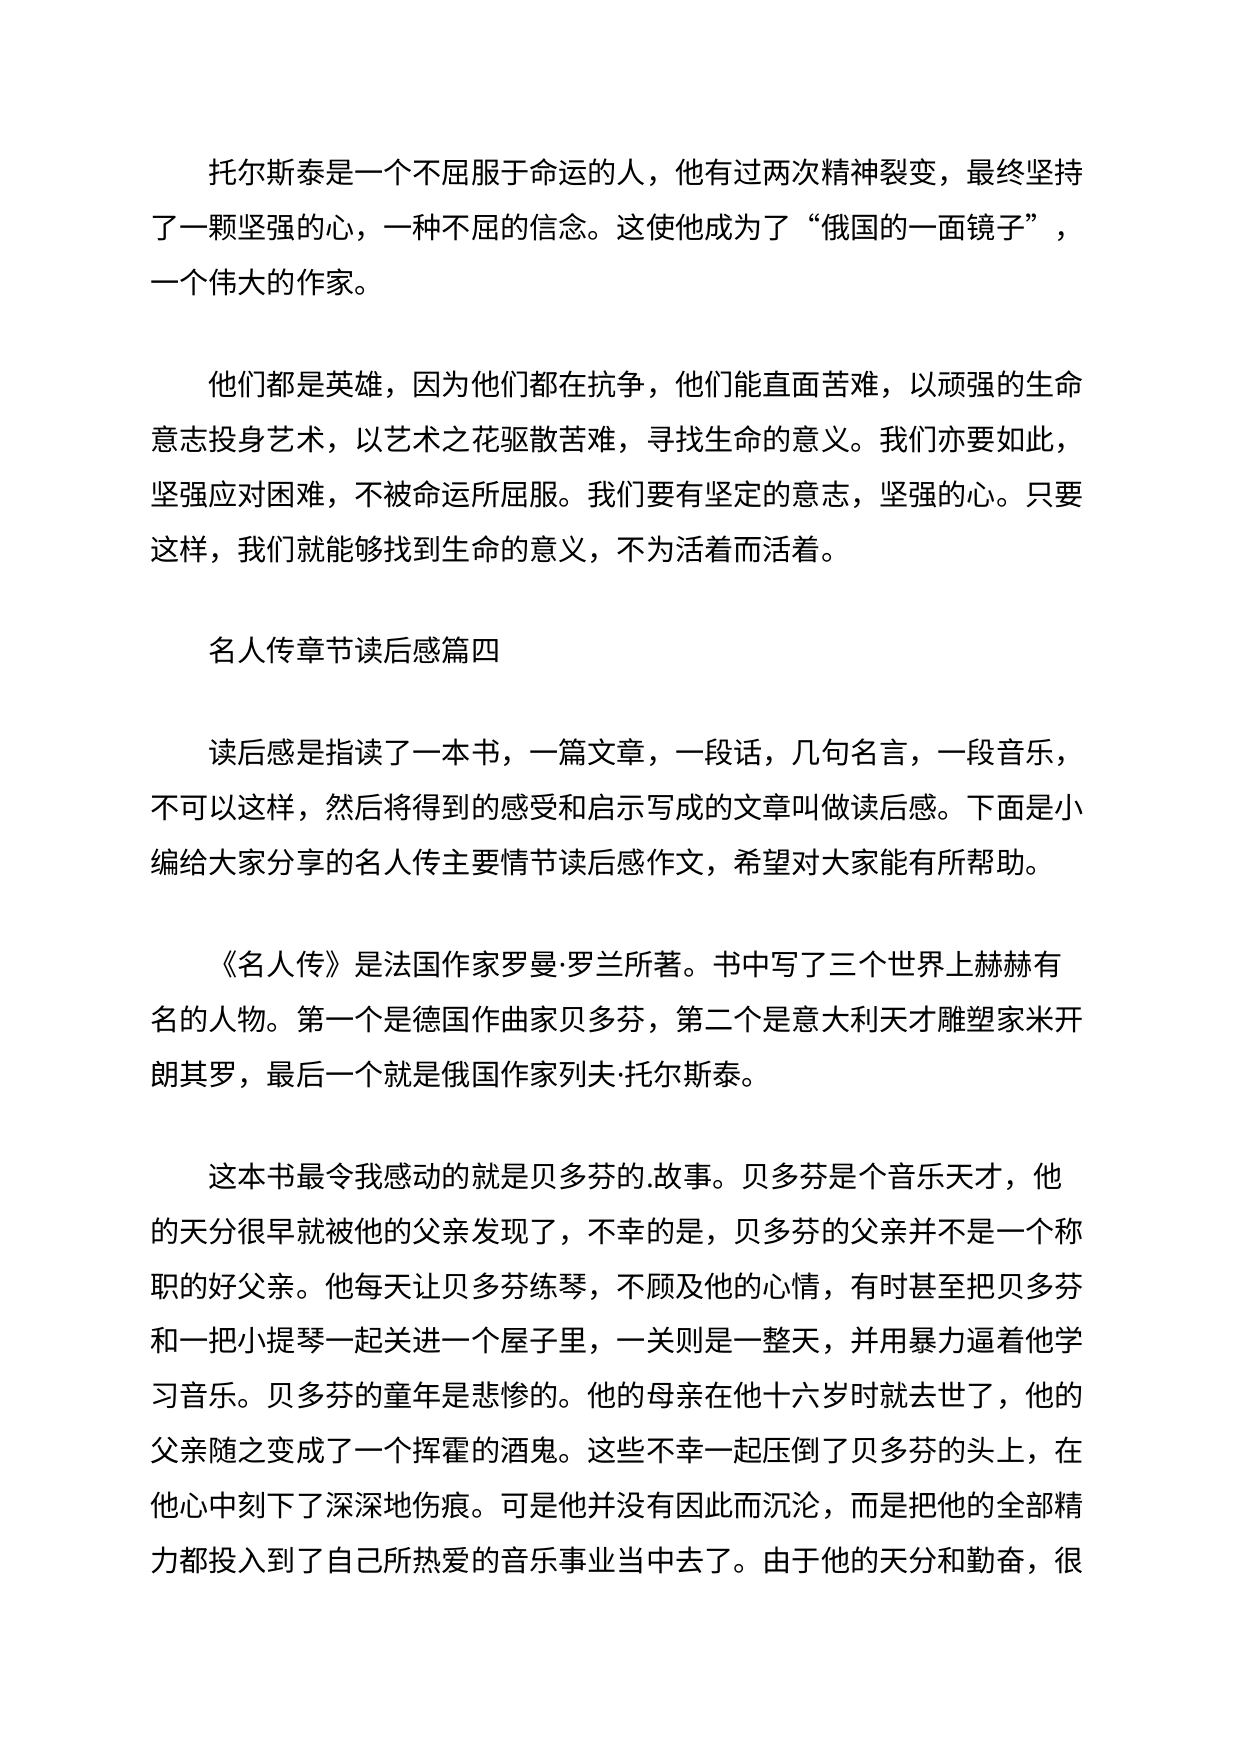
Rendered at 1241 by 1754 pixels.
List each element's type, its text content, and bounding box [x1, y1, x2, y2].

text 他们都是英雄，因为他们都在抗争，他们能直面苦难，以顽强的生命意志投身艺术，以艺术之花驱散苦难，寻找生命的意义。我们亦要如此，坚强应对困难，不被命运所屈服。我们要有坚定的意志，坚强的心。只要这样，我们就能够找到生命的意义，不为活着而活着。 [150, 362, 1090, 568]
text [150, 1153, 1090, 1580]
text 名人传章节读后感篇四 [150, 628, 1090, 670]
text 托尔斯泰是一个不屈服于命运的人，他有过两次精神裂变，最终坚持了一颗坚强的心，一种不屈的信念。这使他成为了“俄国的一面镜子”，一个伟大的作家。 [150, 150, 1090, 302]
text 读后感是指读了一本书，一篇文章，一段话，几句名言，一段音乐，不可以这样，然后将得到的感受和启示写成的文章叫做读后感。下面是小编给大家分享的名人传主要情节读后感作文，希望对大家能有所帮助。 [150, 730, 1090, 882]
text 《名人传》是法国作家罗曼·罗兰所著。书中写了三个世界上赫赫有名的人物。第一个是德国作曲家贝多芬，第二个是意大利天才雕塑家米开朗其罗，最后一个就是俄国作家列夫·托尔斯泰。 [150, 941, 1090, 1094]
